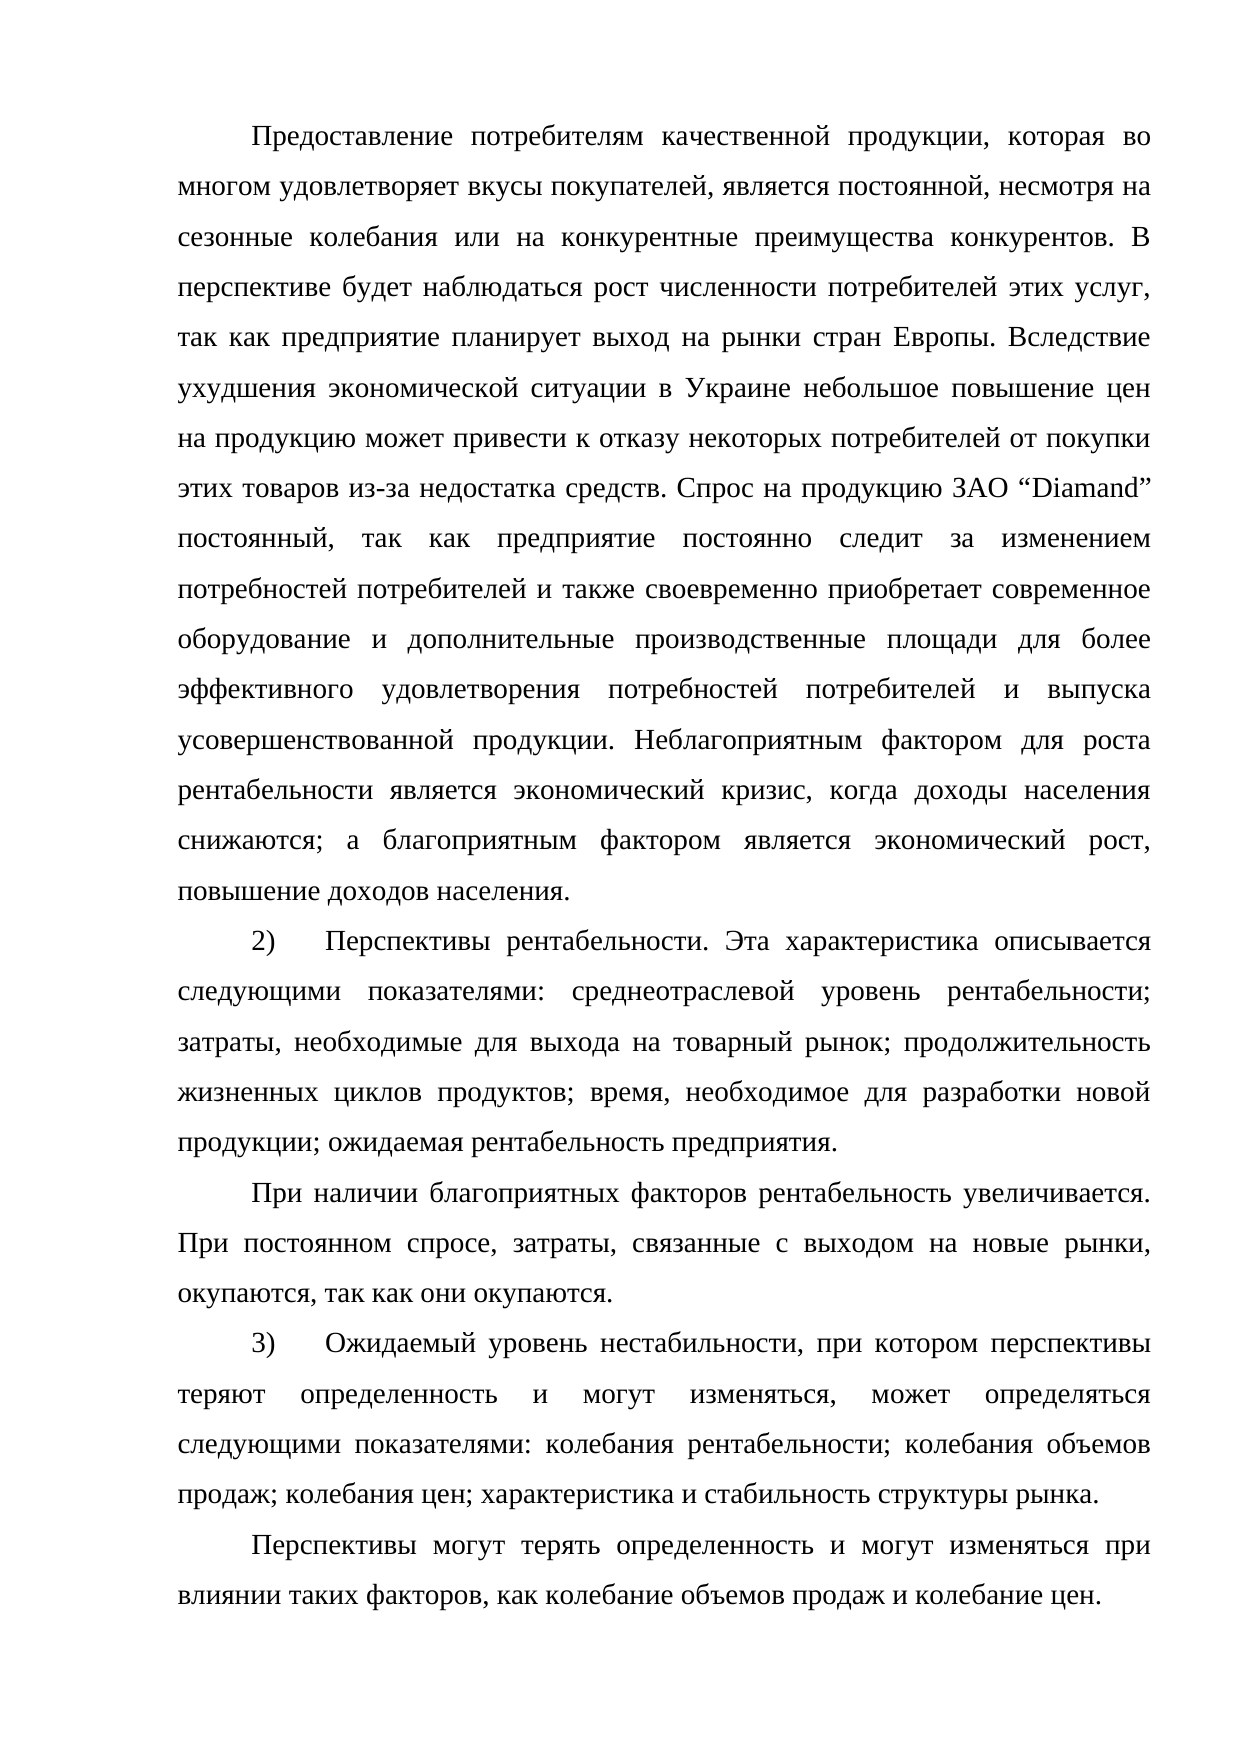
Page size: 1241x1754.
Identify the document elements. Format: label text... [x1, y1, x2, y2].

list Ожидаемый уровень нестабильности, при котором перспективы теряют определенность и могут изменяться, может определяться следующими показателями: колебания рентабельности; колебания объемов продаж; колебания цен; характеристика и стабильность структуры рынка. [177, 1326, 1152, 1510]
text При наличии благоприятных факторов рентабельность увеличивается. При постоянном спросе, затраты, связанные с выходом на новые рынки, окупаются, так как они окупаются. [177, 1175, 1152, 1309]
list Перспективы рентабельности. Эта характеристика описывается следующими показателями: среднеотраслевой уровень рентабельности; затраты, необходимые для выхода на товарный рынок; продолжительность жизненных циклов продуктов; время, необходимое для разработки новой продукции; ожидаемая рентабельность предприятия. [177, 923, 1152, 1158]
text Предоставление потребителям качественной продукции, которая во многом удовлетворяет вкусы покупателей, является постоянной, несмотря на сезонные колебания или на конкурентные преимущества конкурентов. В перспективе будет наблюдаться рост численности потребителей этих услуг, так как предприятие планирует выход на рынки стран Европы. Вследствие ухудшения экономической ситуации в Украине небольшое повышение цен на продукцию может привести к отказу некоторых потребителей от покупки этих товаров из-за недостатка средств. Спрос на продукцию ЗАО “Diamand” постоянный, так как предприятие постоянно следит за изменением потребностей потребителей и также своевременно приобретает современное оборудование и дополнительные производственные площади для более эффективного удовлетворения потребностей потребителей и выпуска усовершенствованной продукции. Неблагоприятным фактором для роста рентабельности является экономический кризис, когда доходы населения снижаются; а благоприятным фактором является экономический рост, повышение доходов населения. [177, 118, 1152, 906]
text Перспективы могут терять определенность и могут изменяться при влиянии таких факторов, как колебание объемов продаж и колебание цен. [177, 1527, 1152, 1611]
